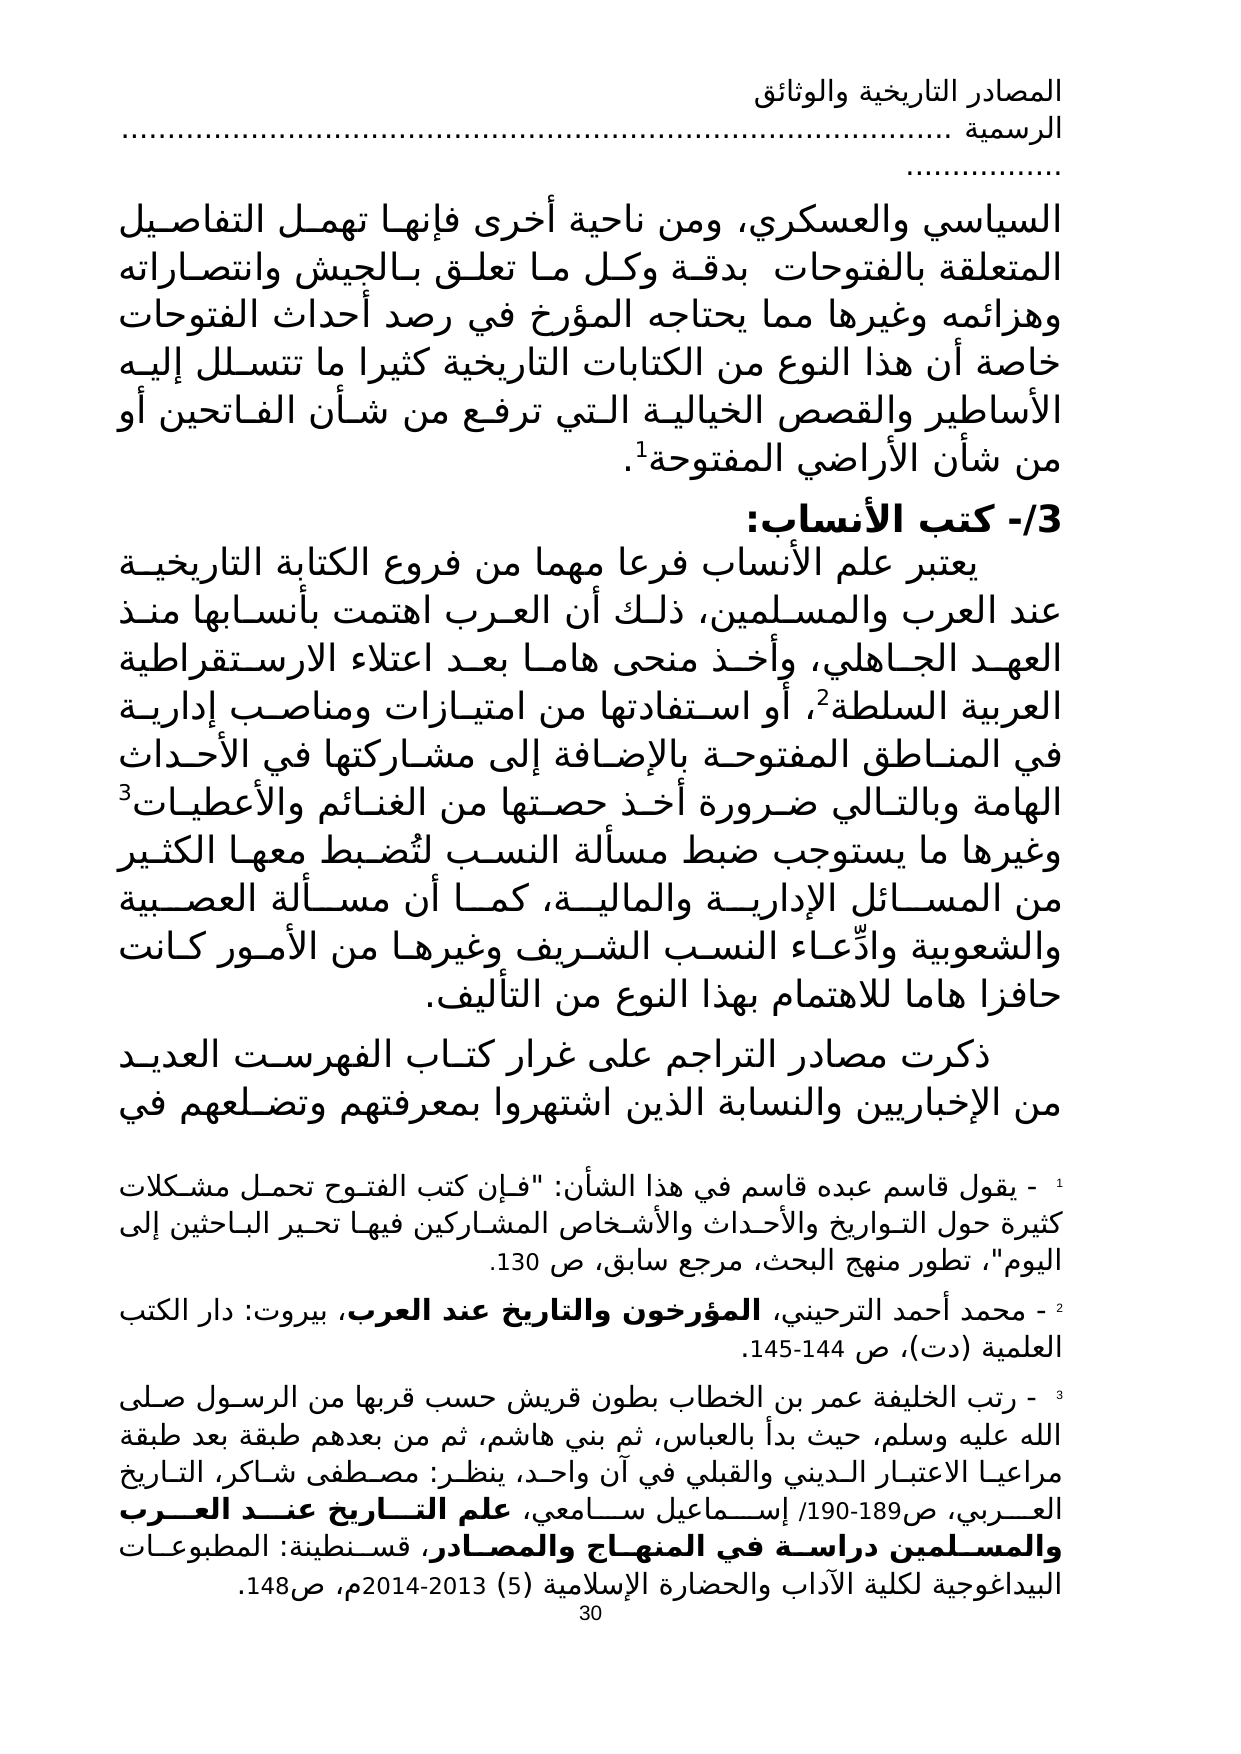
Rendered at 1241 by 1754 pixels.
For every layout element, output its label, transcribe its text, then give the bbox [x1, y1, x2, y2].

subtitle 3/- كتب الأنساب: [118, 497, 1063, 541]
text يعتبر علم الأنساب فرعا مهما من فروع الكتابة التاريخية عند العرب والمسلمين، ذلك أن العرب اهتمت بأنسابها منذ العهد الجاهلي، وأخذ منحى هاما بعد اعتلاء الارستقراطية العربية السلطة، أو استفادتها من امتيازات ومناصب إدارية في المناطق المفتوحة بالإضافة إلى مشاركتها في الأحداث الهامة وبالتالي ضرورة أخذ حصتها من الغنائم والأعطيات وغيرها ما يستوجب ضبط مسألة النسب لتُضبط معها الكثير من المسائل الإدارية والمالية، كما أن مسألة العصبية والشعوبية وادِّعاء النسب الشريف وغيرها من الأمور كانت حافزا هاما للاهتمام بهذا النوع من التأليف. [118, 541, 1063, 1016]
text ذكرت مصادر التراجم على غرار كتاب الفهرست العديد من الإخباريين والنسابة الذين اشتهروا بمعرفتهم وتضلعهم في هذا العلم مثل: دغفل النسابة، النسابة البكري، ولسان الحمرة، صحار العبدي والشرقي بن القطامي، صالح الحنفي وابن الكوا وأبو النصر محمد بن السائب الذي يتقدم الناس بالعلم بالأنساب (ت146ه/763م)، والقرقبي (ت155ه/771م) ، عوانة بن الحكم، كما أشار لبعض المؤلفات في هذا النوع من المعرفة التاريخية مثل: كتاب أخبار تميم وكتاب النسب الكبير لأبي يقضان النسابة، و كتاب النسب لسعيد بن الحكم بن أبي مريم، وقد أشاد النديم بهشام بن محمد بن السائب الكلبي (ت206ه/821م) ونعته بعالم الأنساب، له العديد من الكتب في البيوتات والمآثر وهي كلها كتب أنساب وله اهتمام بنسب قريش وبطونها خاصة أهمها كتاب النسب الكبير، ويليه الهيثم بن عدي وهو من أصحاب هشام بن السائب الكلبي له بالأخبار والمثالب والمناقب والمآثر والأنساب وذكر غيرهم كثير. [118, 1033, 1063, 1124]
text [118, 197, 1063, 481]
